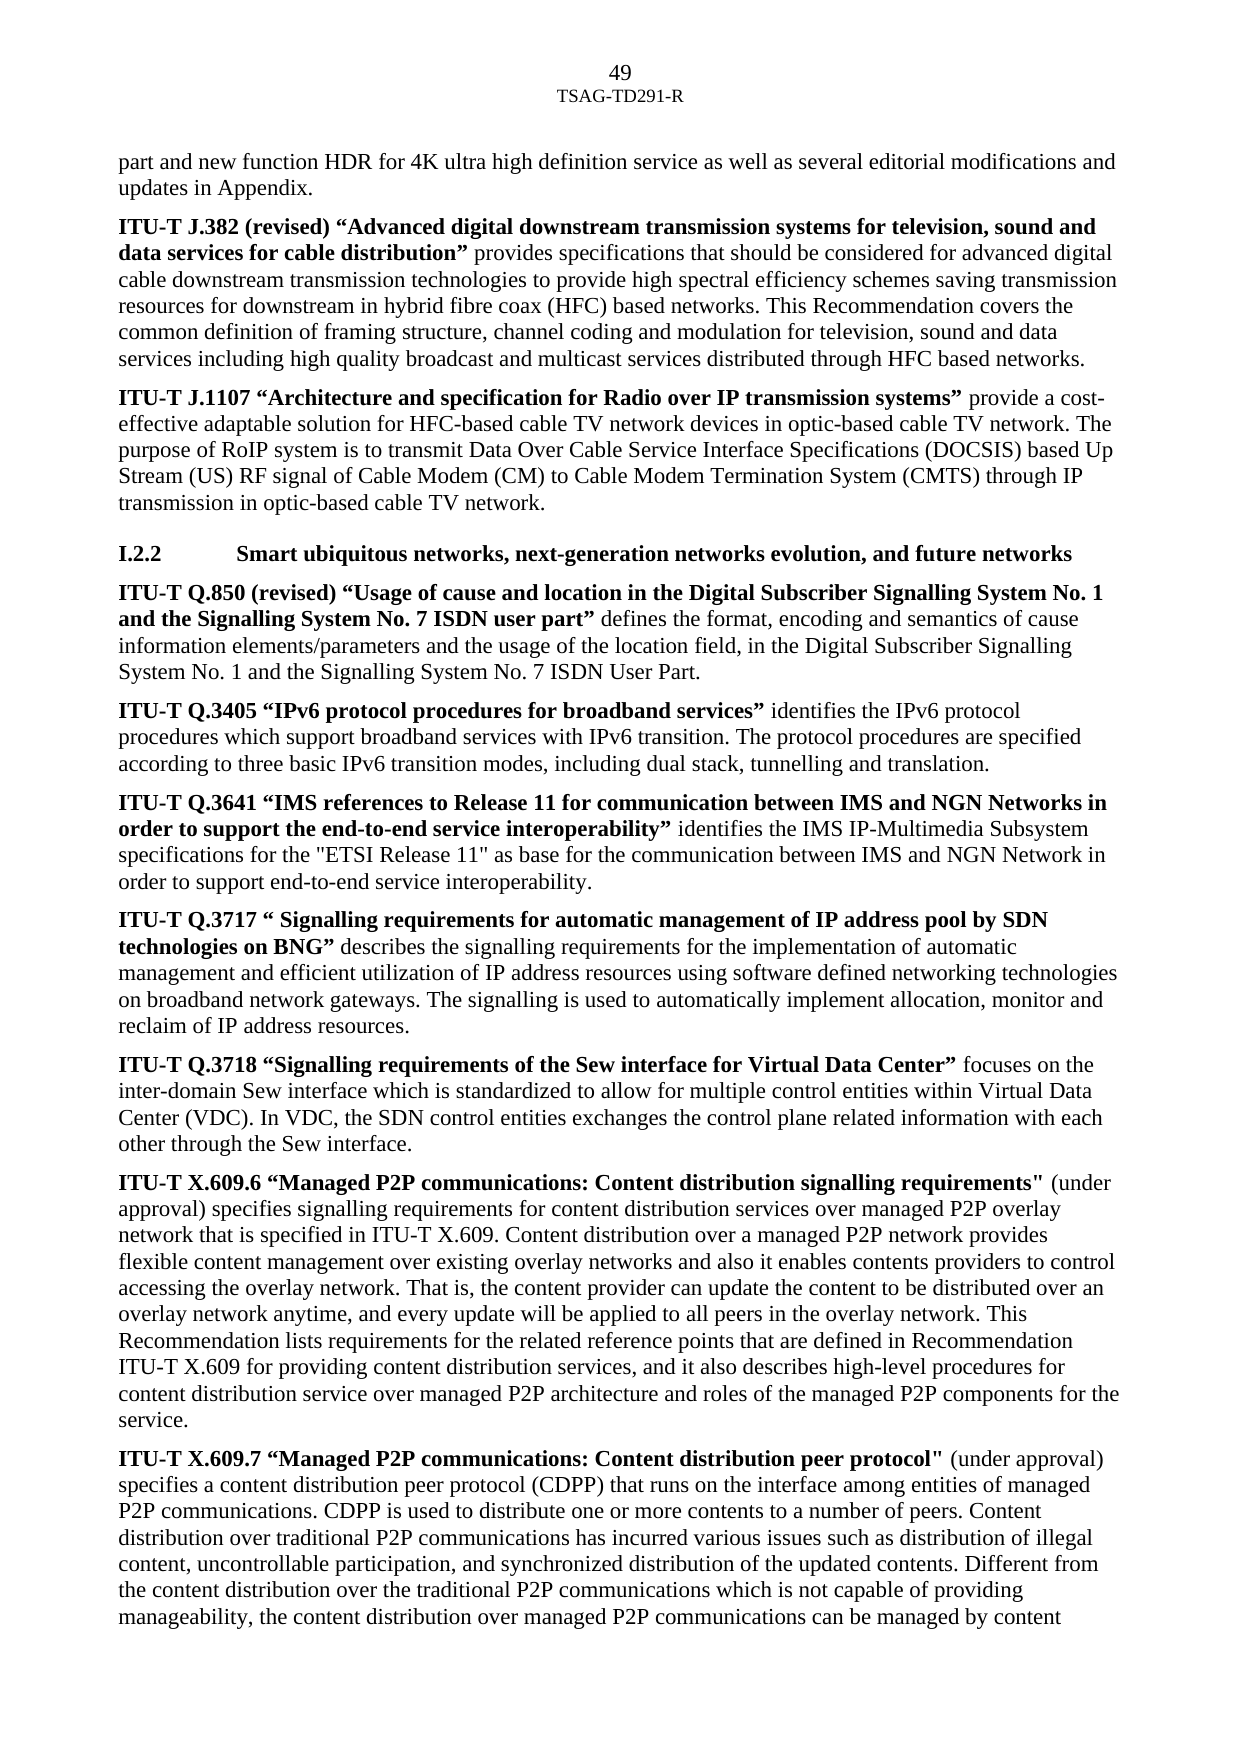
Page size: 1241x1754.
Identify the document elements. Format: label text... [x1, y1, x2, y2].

text ITU-T X.609.6 “Managed P2P communications: Content distribution signalling requirements" (under approval) specifies signalling requirements for content distribution services over managed P2P overlay network that is specified in ITU-T X.609. Content distribution over a managed P2P network provides flexible content management over existing overlay networks and also it enables contents providers to control accessing the overlay network. That is, the content provider can update the content to be distributed over an overlay network anytime, and every update will be applied to all peers in the overlay network. This Recommendation lists requirements for the related reference points that are defined in Recommendation ITU-T X.609 for providing content distribution services, and it also describes high-level procedures for content distribution service over managed P2P architecture and roles of the managed P2P components for the service. [118, 1169, 1122, 1432]
text ITU-T Q.850 (revised) “Usage of cause and location in the Digital Subscriber Signalling System No. 1 and the Signalling System No. 7 ISDN user part” defines the format, encoding and semantics of cause information elements/parameters and the usage of the location field, in the Digital Subscriber Signalling System No. 1 and the Signalling System No. 7 ISDN User Part. [118, 579, 1122, 684]
text ITU-T Q.3718 “Signalling requirements of the Sew interface for Virtual Data Center” focuses on the inter-domain Sew interface which is standardized to allow for multiple control entities within Virtual Data Center (VDC). In VDC, the SDN control entities exchanges the control plane related information with each other through the Sew interface. [118, 1051, 1122, 1156]
text ITU-T J.1107 “Architecture and specification for Radio over IP transmission systems” provide a cost-effective adaptable solution for HFC-based cable TV network devices in optic-based cable TV network. The purpose of RoIP system is to transmit Data Over Cable Service Interface Specifications (DOCSIS) based Up Stream (US) RF signal of Cable Modem (CM) to Cable Modem Termination System (CMTS) through IP transmission in optic-based cable TV network. [118, 383, 1122, 515]
text ITU-T Q.3717 “ Signalling requirements for automatic management of IP address pool by SDN technologies on BNG” describes the signalling requirements for the implementation of automatic management and efficient utilization of IP address resources using software defined networking technologies on broadband network gateways. The signalling is used to automatically implement allocation, monitor and reclaim of IP address resources. [118, 907, 1122, 1038]
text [118, 148, 1122, 200]
text ITU-T Q.3405 “IPv6 protocol procedures for broadband services” identifies the IPv6 protocol procedures which support broadband services with IPv6 transition. The protocol procedures are specified according to three basic IPv6 transition modes, including dual stack, tunnelling and translation. [118, 697, 1122, 776]
text ITU-T J.382 (revised) “Advanced digital downstream transmission systems for television, sound and data services for cable distribution” provides specifications that should be considered for advanced digital cable downstream transmission technologies to provide high spectral efficiency schemes saving transmission resources for downstream in hybrid fibre coax (HFC) based networks. This Recommendation covers the common definition of framing structure, channel coding and modulation for television, sound and data services including high quality broadcast and multicast services distributed through HFC based networks. [118, 213, 1122, 371]
text I.2.2 Smart ubiquitous networks, next-generation networks evolution, and future networks [118, 540, 1122, 567]
text ITU-T Q.3641 “IMS references to Release 11 for communication between IMS and NGN Networks in order to support the end-to-end service interoperability” identifies the IMS IP-Multimedia Subsystem specifications for the "ETSI Release 11" as base for the communication between IMS and NGN Network in order to support end-to-end service interoperability. [118, 789, 1122, 894]
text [118, 1445, 1122, 1629]
